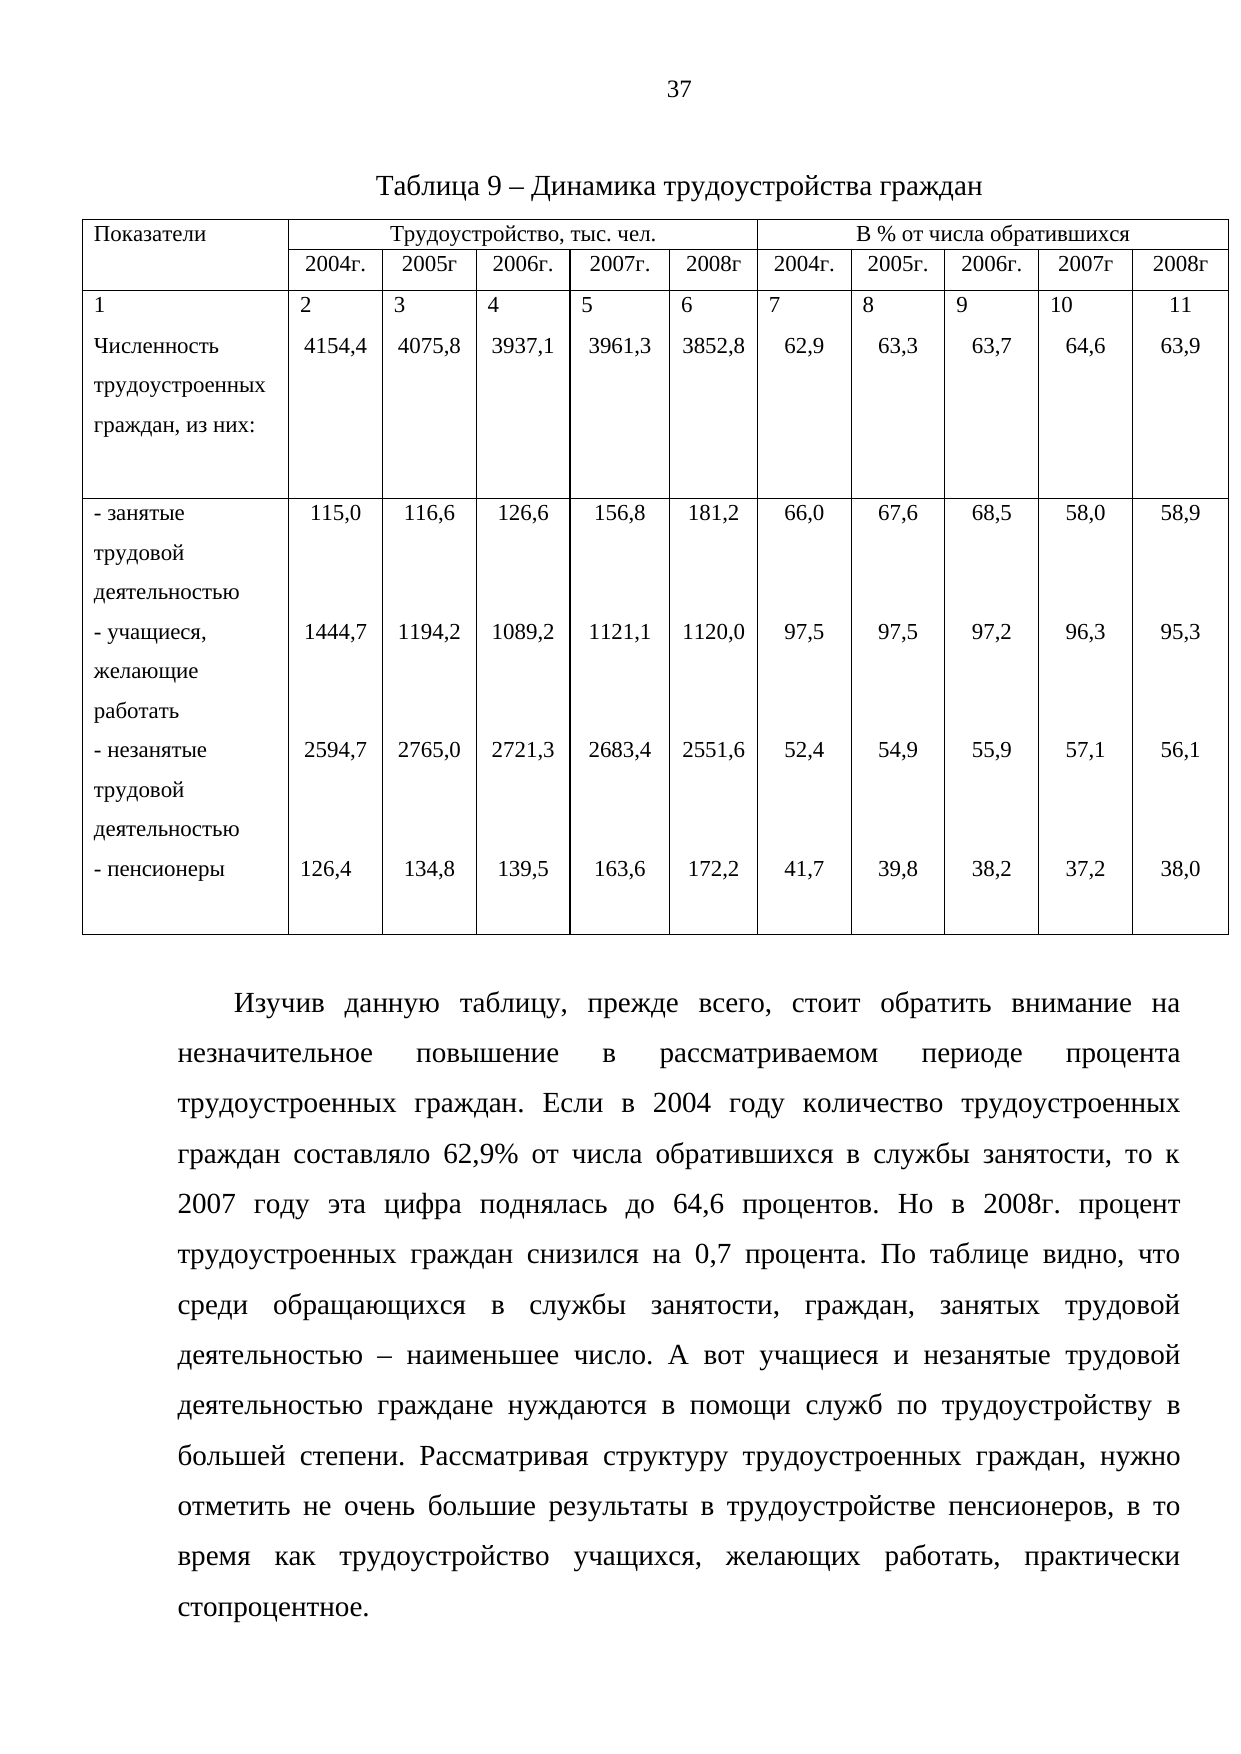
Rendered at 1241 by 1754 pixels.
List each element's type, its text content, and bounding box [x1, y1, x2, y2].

table_cell 2005г. [852, 250, 944, 290]
table_cell 62,9 [758, 332, 851, 498]
table_cell 6 [670, 291, 757, 332]
table_header В % от числа обратившихся [758, 220, 1228, 248]
table_cell 63,7 [945, 332, 1038, 498]
table_cell 3937,1 [477, 332, 569, 498]
table_cell - занятые трудовой деятельностью - учащиеся, желающие работать - незанятые трудовой деятельностью - пенсионеры [83, 499, 288, 933]
table_cell 1 [83, 291, 288, 332]
table_cell 66,0 97,5 52,4 41,7 [758, 499, 851, 933]
table_cell 63,3 [852, 332, 944, 498]
table_cell 2006г. [477, 250, 569, 290]
table_cell 5 [571, 291, 669, 332]
table_cell Численность трудоустроенных граждан, из них: [83, 332, 288, 498]
table_cell 58,9 95,3 56,1 38,0 [1133, 499, 1228, 933]
table_cell 68,5 97,2 55,9 38,2 [945, 499, 1038, 933]
table_cell 9 [945, 291, 1038, 332]
table_cell 3 [383, 291, 476, 332]
table_cell 10 [1039, 291, 1132, 332]
table_cell 2005г [383, 250, 476, 290]
table_cell 2004г. [289, 250, 382, 290]
table_cell 2007г. [571, 250, 669, 290]
table_cell 156,8 1121,1 2683,4 163,6 [571, 499, 669, 933]
table_cell 2007г [1039, 250, 1132, 290]
table_cell 58,0 96,3 57,1 37,2 [1039, 499, 1132, 933]
table_cell 2006г. [945, 250, 1038, 290]
table_cell 116,6 1194,2 2765,0 134,8 [383, 499, 476, 933]
table_cell 181,2 1120,0 2551,6 172,2 [670, 499, 757, 933]
table_cell 115,0 1444,7 2594,7 126,4 [289, 499, 382, 933]
table_cell 63,9 [1133, 332, 1228, 498]
table_cell 3852,8 [670, 332, 757, 498]
table_cell 3961,3 [571, 332, 669, 498]
text Таблица 9 – Динамика трудоустройства граждан [177, 168, 1181, 202]
text Изучив данную таблицу, прежде всего, стоит обратить внимание на незначительное повышение в рассматриваемом периоде процента трудоустроенных граждан. Если в 2004 году количество трудоустроенных граждан составляло 62,9% от числа обратившихся в службы занятости, то к 2007 году эта цифра поднялась до 64,6 процентов. Но в 2008г. процент трудоустроенных граждан снизился на 0,7 процента. По таблице видно, что среди обращающихся в службы занятости, граждан, занятых трудовой деятельностью – наименьшее число. А вот учащиеся и незанятые трудовой деятельностью граждане нуждаются в помощи служб по трудоустройству в большей степени. Рассматривая структуру трудоустроенных граждан, нужно отметить не очень большие результаты в трудоустройстве пенсионеров, в то время как трудоустройство учащихся, желающих работать, практически стопроцентное. [177, 985, 1181, 1622]
table_cell 4 [477, 291, 569, 332]
table_cell 4154,4 [289, 332, 382, 498]
table_header Трудоустройство, тыс. чел. [289, 220, 757, 248]
table_header Показатели [83, 220, 288, 290]
table_cell 11 [1133, 291, 1228, 332]
table_cell 2008г [670, 250, 757, 290]
table_cell 8 [852, 291, 944, 332]
table_cell 2 [289, 291, 382, 332]
table_cell 67,6 97,5 54,9 39,8 [852, 499, 944, 933]
table_cell 126,6 1089,2 2721,3 139,5 [477, 499, 569, 933]
table_cell 2004г. [758, 250, 851, 290]
table_cell 7 [758, 291, 851, 332]
table_cell 64,6 [1039, 332, 1132, 498]
table_cell 4075,8 [383, 332, 476, 498]
table_cell 2008г [1133, 250, 1228, 290]
